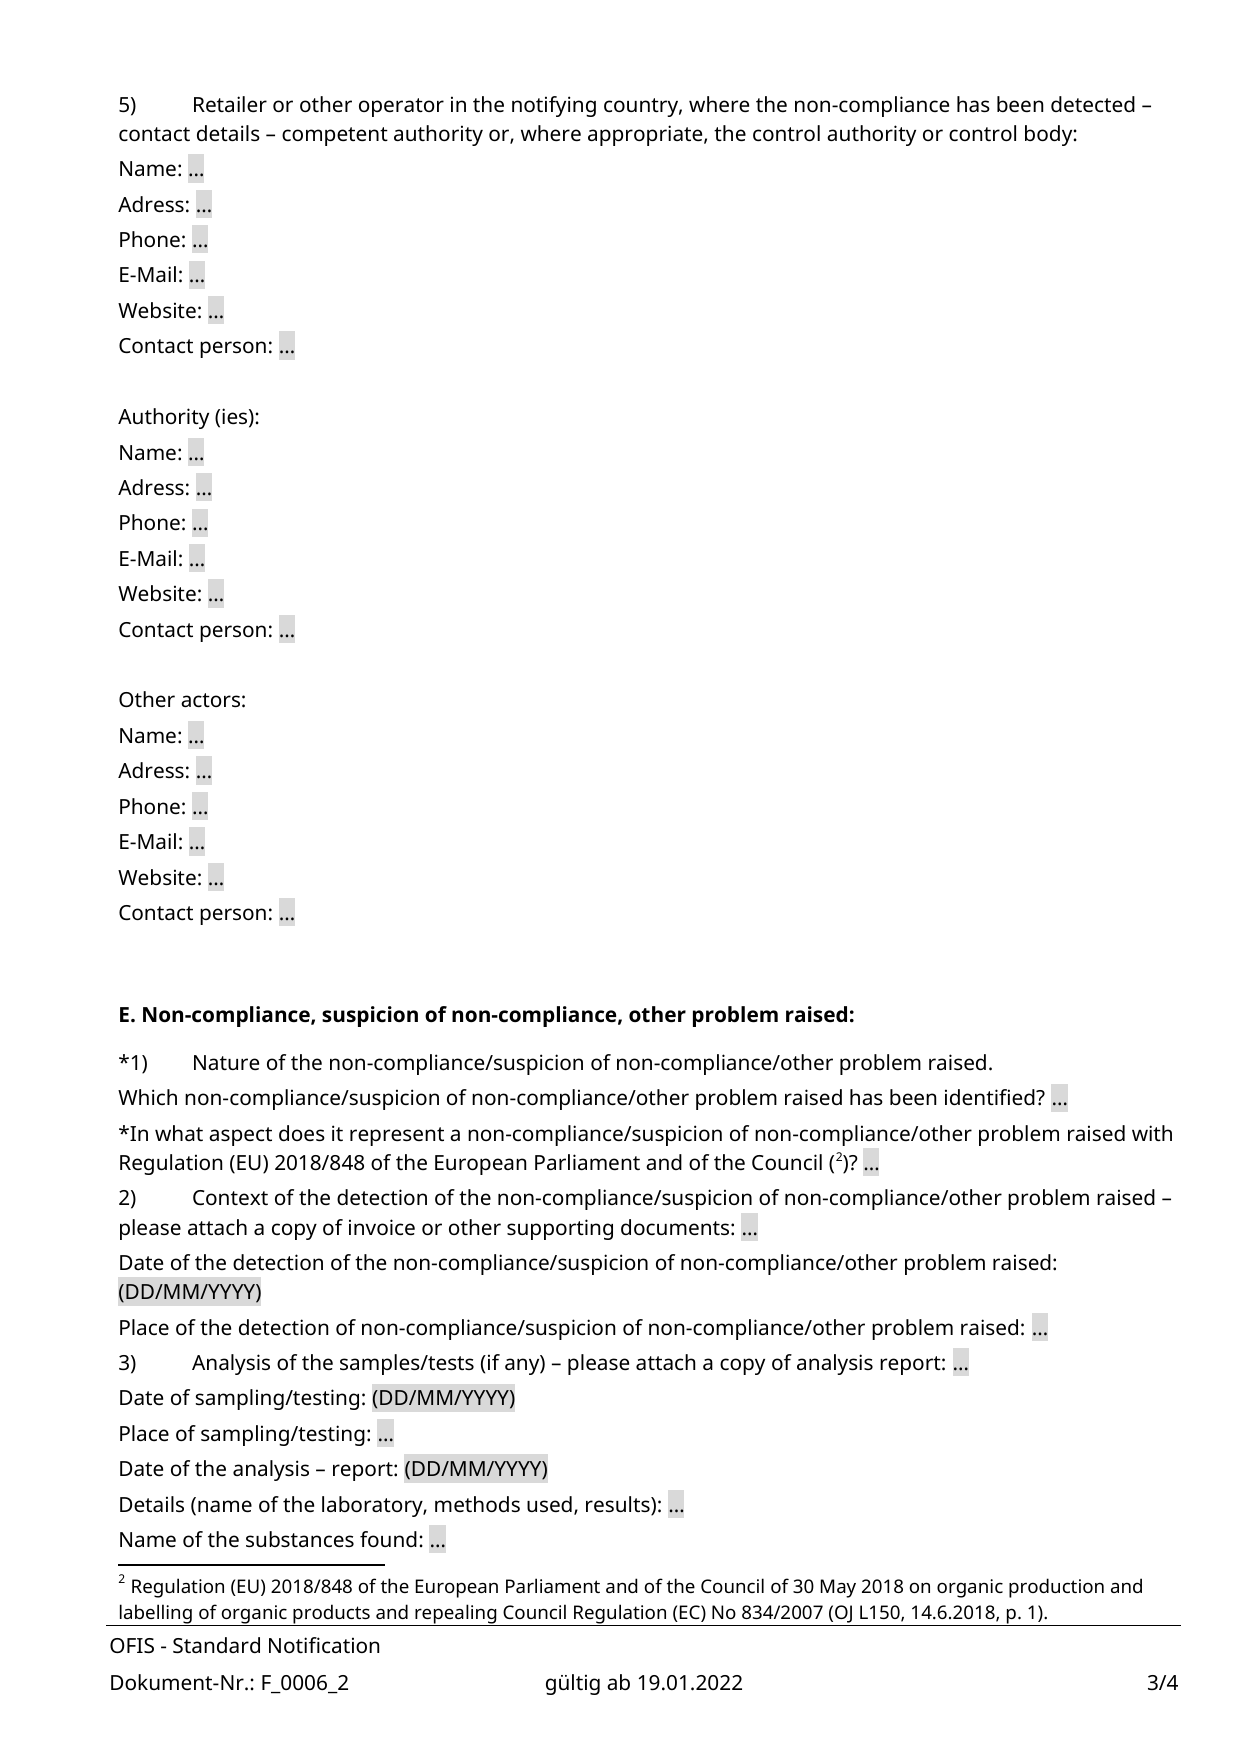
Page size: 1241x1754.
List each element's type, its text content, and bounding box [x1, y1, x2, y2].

text Website: … [118, 295, 1181, 324]
text Name: … [118, 153, 1181, 182]
text Name of the substances found: … [118, 1524, 1181, 1553]
text Date of the analysis – report: [118, 1453, 1181, 1482]
text Contact person: … [118, 330, 1181, 359]
text Date of the detection of the non-compliance/suspicion of non-compliance/other problem raised: [118, 1247, 1181, 1305]
text Adress: … [118, 189, 1181, 218]
text E-Mail: … [118, 543, 1181, 572]
text Place of sampling/testing: … [118, 1418, 1181, 1447]
text 5) Retailer or other operator in the notifying country, where the non-compliance has been detected – contact details – competent authority or, where appropriate, the control authority or control body: [118, 89, 1181, 147]
text E-Mail: … [118, 826, 1181, 855]
text Adress: … [118, 472, 1181, 501]
text Phone: … [118, 507, 1181, 537]
text Which non-compliance/suspicion of non-compliance/other problem raised has been identified? … [118, 1082, 1181, 1112]
text Website: … [118, 862, 1181, 891]
text *In what aspect does it represent a non-compliance/suspicion of non-compliance/other problem raised with Regulation (EU) 2018/848 of the European Parliament and of the Council ()? … [118, 1118, 1181, 1176]
text *1) Nature of the non-compliance/suspicion of non-compliance/other problem raised. [118, 1047, 1181, 1076]
text E-Mail: … [118, 259, 1181, 289]
text Phone: … [118, 791, 1181, 820]
text Name: … [118, 720, 1181, 749]
text Date of sampling/testing: [118, 1382, 1181, 1412]
text Authority (ies): [118, 401, 1181, 430]
text Phone: … [118, 224, 1181, 253]
text Adress: … [118, 755, 1181, 784]
text Other actors: [118, 684, 1181, 714]
text Details (name of the laboratory, methods used, results): … [118, 1489, 1181, 1518]
text 2) Context of the detection of the non-compliance/suspicion of non-compliance/other problem raised – please attach a copy of invoice or other supporting documents: … [118, 1182, 1181, 1241]
text Website: … [118, 578, 1181, 607]
text Name: … [118, 437, 1181, 466]
text Contact person: … [118, 614, 1181, 643]
text 3) Analysis of the samples/tests (if any) – please attach a copy of analysis report: … [118, 1347, 1181, 1376]
list E. Non-compliance, suspicion of non-compliance, other problem raised: [118, 999, 1181, 1028]
text Place of the detection of non-compliance/suspicion of non-compliance/other problem raised: … [118, 1312, 1181, 1341]
text Contact person: … [118, 897, 1181, 926]
